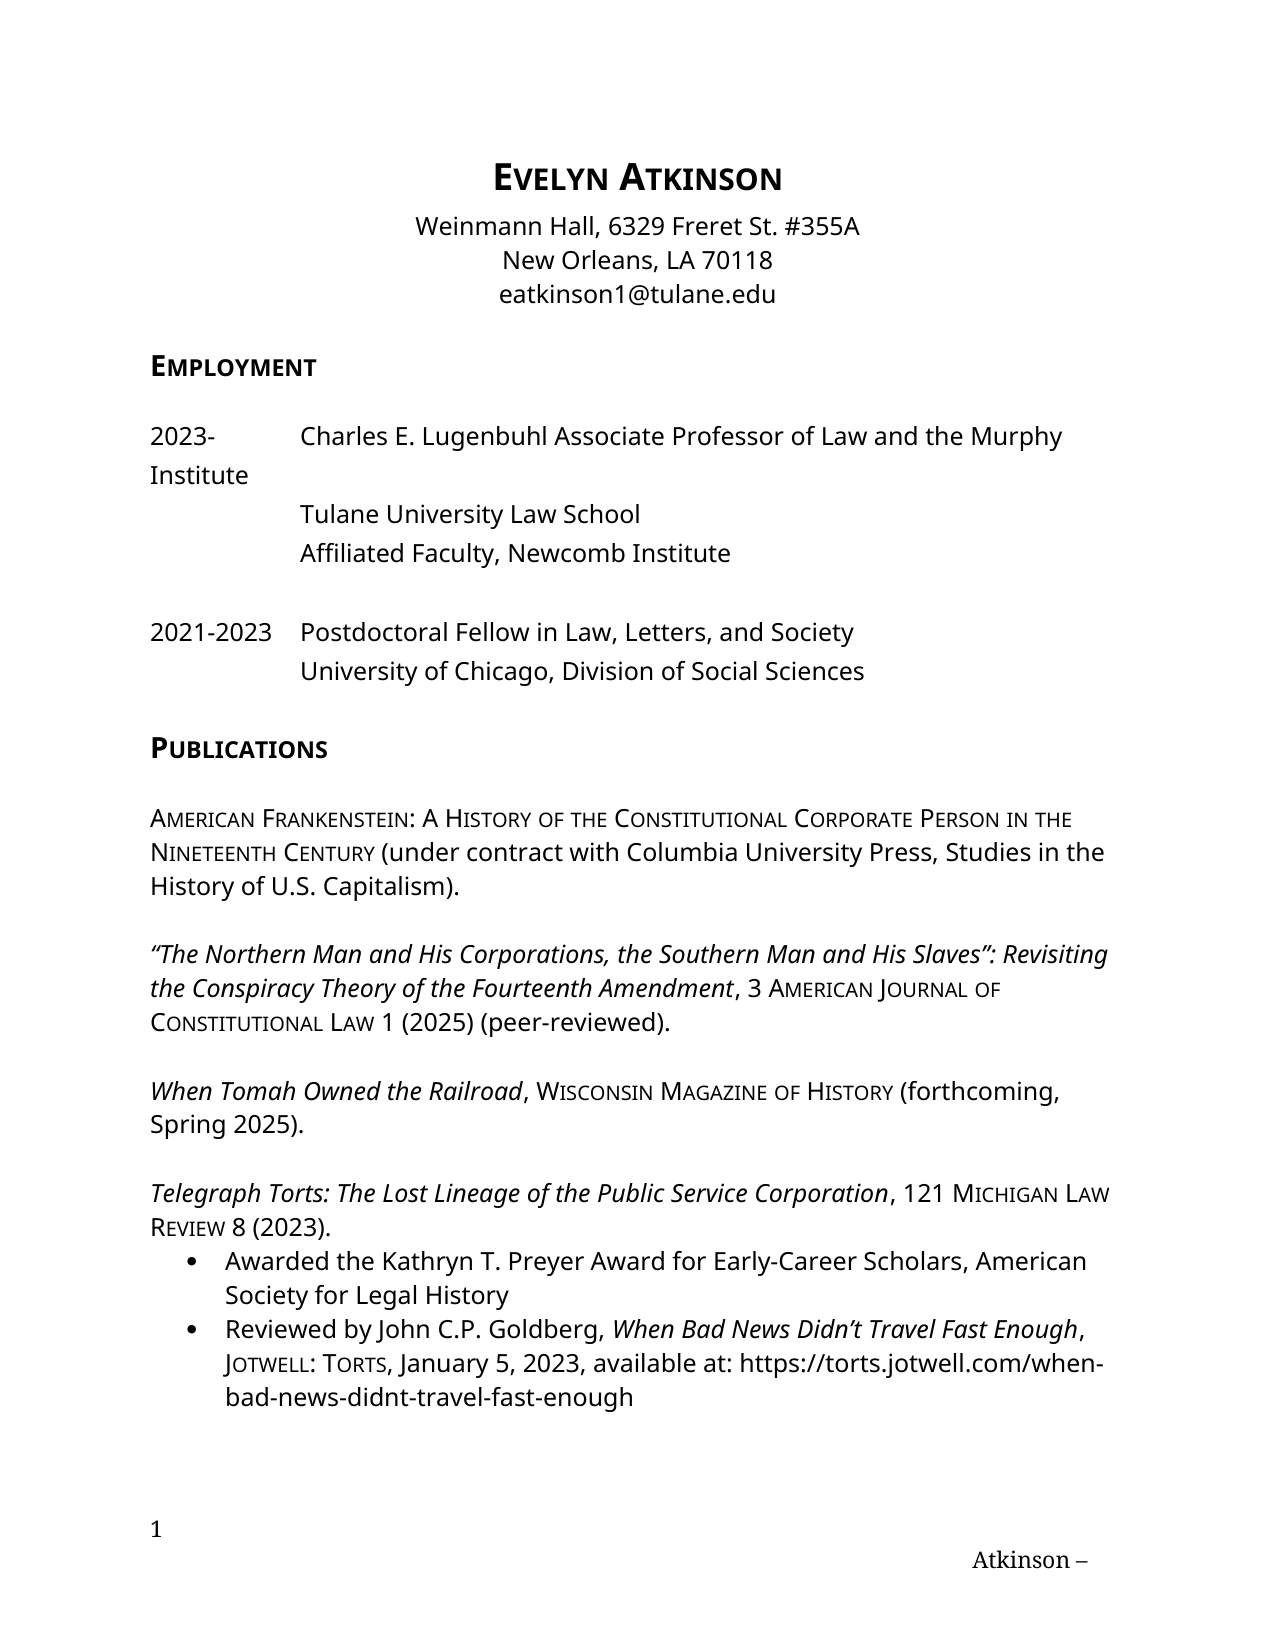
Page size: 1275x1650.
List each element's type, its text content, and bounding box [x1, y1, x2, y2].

text University of Chicago, Division of Social Sciences [150, 654, 1125, 688]
text Publications [150, 727, 1125, 767]
text Employment [150, 345, 1125, 384]
text 2021-2023 Postdoctoral Fellow in Law, Letters, and Society [150, 614, 1125, 648]
text 2023- Charles E. Lugenbuhl Associate Professor of Law and the Murphy Institute [150, 419, 1125, 492]
text “The Northern Man and His Corporations, the Southern Man and His Slaves”: Revisiting the Conspiracy Theory of the Fourteenth Amendment, 3 American Journal of Constitutional Law 1 (2025) (peer-reviewed). [150, 937, 1125, 1039]
text New Orleans, LA 70118 [150, 243, 1125, 277]
text Tulane University Law School [225, 497, 1125, 531]
text Telegraph Torts: The Lost Lineage of the Public Service Corporation, 121 Michigan Law Review 8 (2023). [150, 1175, 1125, 1243]
text Affiliated Faculty, Newcomb Institute [225, 536, 1125, 570]
list Awarded the Kathryn T. Preyer Award for Early-Career Scholars, American Society for Legal History [187, 1243, 1125, 1312]
text American Frankenstein: A History of the Constitutional Corporate Person in the Nineteenth Century (under contract with Columbia University Press, Studies in the History of U.S. Capitalism). [150, 801, 1125, 903]
list Reviewed by John C.P. Goldberg, When Bad News Didn’t Travel Fast Enough, Jotwell: Torts, January 5, 2023, available at: https://torts.jotwell.com/when-bad-news-didnt-travel-fast-enough [187, 1312, 1125, 1414]
text eatkinson1@tulane.edu [150, 277, 1125, 311]
text When Tomah Owned the Railroad, Wisconsin Magazine of History (forthcoming, Spring 2025). [150, 1073, 1125, 1141]
text Weinmann Hall, 6329 Freret St. #355A [150, 209, 1125, 243]
text Evelyn Atkinson [150, 150, 1125, 201]
